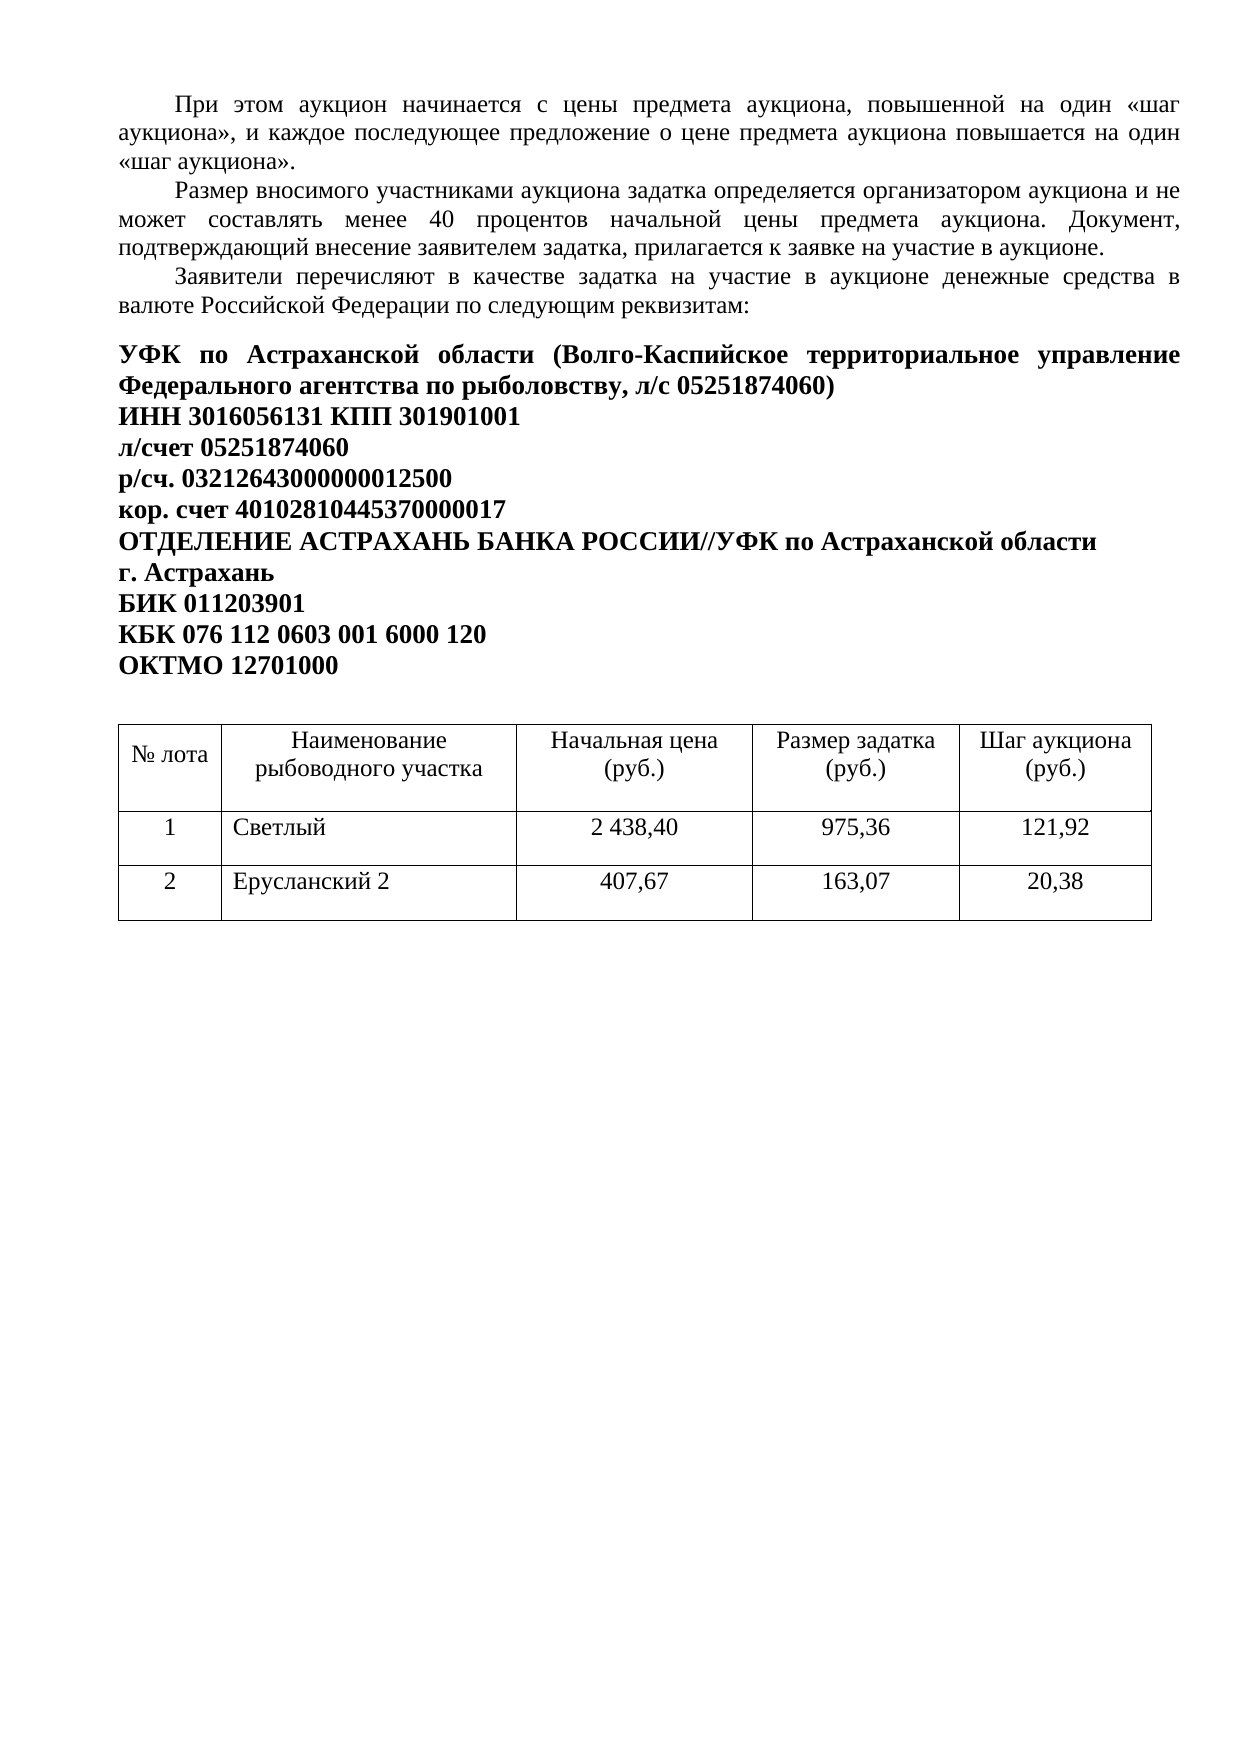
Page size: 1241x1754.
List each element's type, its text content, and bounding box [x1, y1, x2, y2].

table_header Наименование рыбоводного участка [222, 725, 516, 811]
text БИК 011203901 [118, 587, 1181, 618]
table_cell 2 438,40 [517, 812, 752, 865]
text При этом аукцион начинается с цены предмета аукциона, повышенной на один «шаг аукциона», и каждое последующее предложение о цене предмета аукциона повышается на один «шаг аукциона». [118, 89, 1181, 175]
text кор. счет 40102810445370000017 [118, 493, 1181, 525]
table_cell 2 [119, 866, 221, 920]
text Заявители перечисляют в качестве задатка на участие в аукционе денежные средства в валюте Российской Федерации по следующим реквизитам: [118, 261, 1181, 319]
text ОКТМО 12701000 [118, 649, 1181, 680]
table_cell 163,07 [753, 866, 959, 920]
table_cell Ерусланский 2 [222, 866, 516, 920]
text ОТДЕЛЕНИЕ АСТРАХАНЬ БАНКА РОССИИ//УФК по Астраханской области [118, 525, 1181, 556]
table_header Начальная цена (руб.) [517, 725, 752, 811]
text л/счет 05251874060 [118, 431, 1181, 462]
text р/сч. 03212643000000012500 [118, 462, 1181, 493]
table_header Шаг аукциона (руб.) [960, 725, 1151, 811]
table_header № лота [119, 725, 221, 811]
table_cell 121,92 [960, 812, 1151, 865]
text г. Астрахань [118, 556, 1181, 587]
text Размер вносимого участниками аукциона задатка определяется организатором аукциона и не может составлять менее 40 процентов начальной цены предмета аукциона. Документ, подтверждающий внесение заявителем задатка, прилагается к заявке на участие в аукционе. [118, 175, 1181, 261]
table_header Размер задатка (руб.) [753, 725, 959, 811]
text ИНН 3016056131 КПП 301901001 [118, 400, 1181, 431]
text УФК по Астраханской области (Волго-Каспийское территориальное управление Федерального агентства по рыболовству, л/с 05251874060) [118, 338, 1181, 400]
table_cell Светлый [222, 812, 516, 865]
table_cell 20,38 [960, 866, 1151, 920]
table_cell 407,67 [517, 866, 752, 920]
table_cell 975,36 [753, 812, 959, 865]
text КБК 076 112 0603 001 6000 120 [118, 618, 1181, 649]
table_cell 1 [119, 812, 221, 865]
